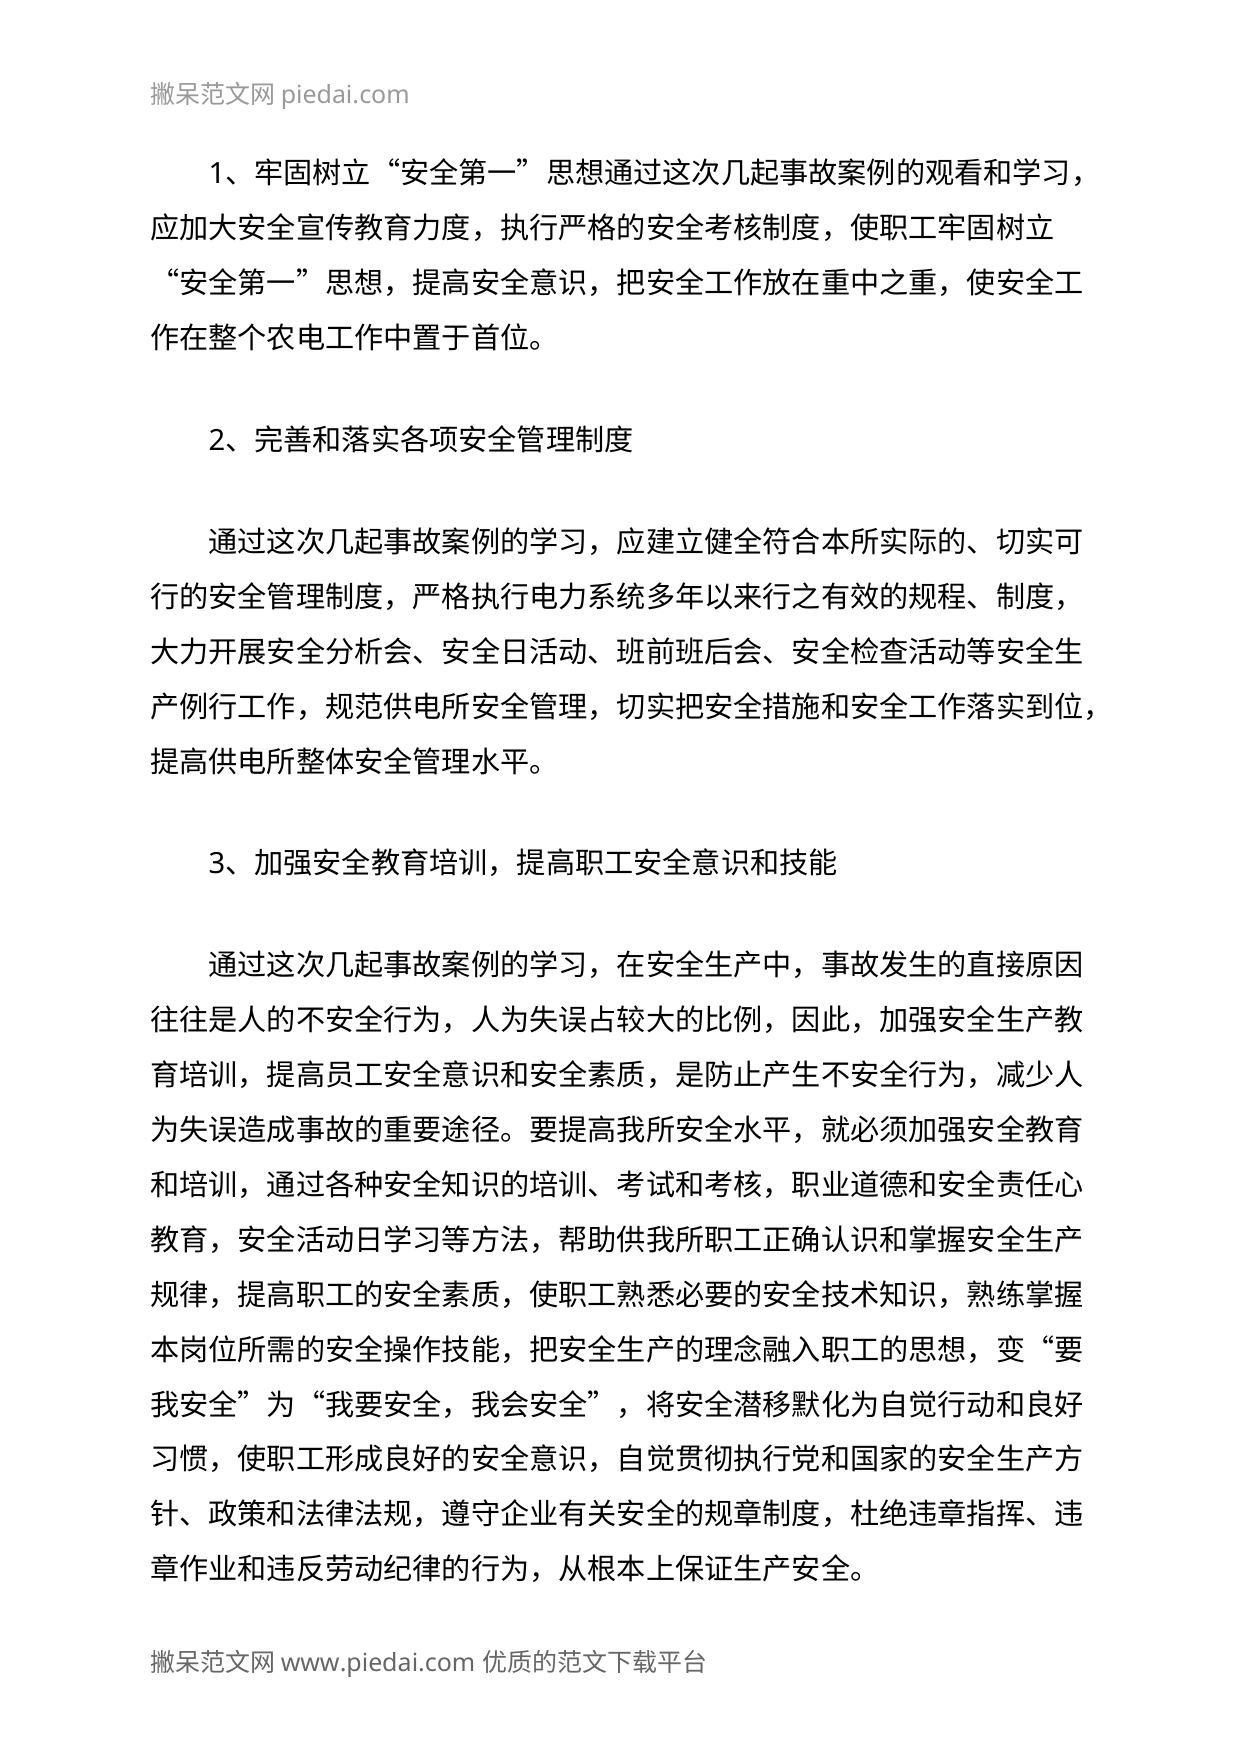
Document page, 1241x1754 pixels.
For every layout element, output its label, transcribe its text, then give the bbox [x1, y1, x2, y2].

text 1、牢固树立“安全第一”思想通过这次几起事故案例的观看和学习，应加大安全宣传教育力度，执行严格的安全考核制度，使职工牢固树立“安全第一”思想，提高安全意识，把安全工作放在重中之重，使安全工作在整个农电工作中置于首位。 [150, 150, 1090, 357]
text 2、完善和落实各项安全管理制度 [150, 417, 1090, 459]
text 通过这次几起事故案例的学习，在安全生产中，事故发生的直接原因往往是人的不安全行为，人为失误占较大的比例，因此，加强安全生产教育培训，提高员工安全意识和安全素质，是防止产生不安全行为，减少人为失误造成事故的重要途径。要提高我所安全水平，就必须加强安全教育和培训，通过各种安全知识的培训、考试和考核，职业道德和安全责任心教育，安全活动日学习等方法，帮助供我所职工正确认识和掌握安全生产规律，提高职工的安全素质，使职工熟悉必要的安全技术知识，熟练掌握本岗位所需的安全操作技能，把安全生产的理念融入职工的思想，变“要我安全”为“我要安全，我会安全”，将安全潜移默化为自觉行动和良好习惯，使职工形成良好的安全意识，自觉贯彻执行党和国家的安全生产方针、政策和法律法规，遵守企业有关安全的规章制度，杜绝违章指挥、违章作业和违反劳动纪律的行为，从根本上保证生产安全。 [150, 942, 1090, 1588]
text 通过这次几起事故案例的学习，应建立健全符合本所实际的、切实可行的安全管理制度，严格执行电力系统多年以来行之有效的规程、制度，大力开展安全分析会、安全日活动、班前班后会、安全检查活动等安全生产例行工作，规范供电所安全管理，切实把安全措施和安全工作落实到位，提高供电所整体安全管理水平。 [150, 518, 1090, 780]
text 3、加强安全教育培训，提高职工安全意识和技能 [150, 840, 1090, 882]
